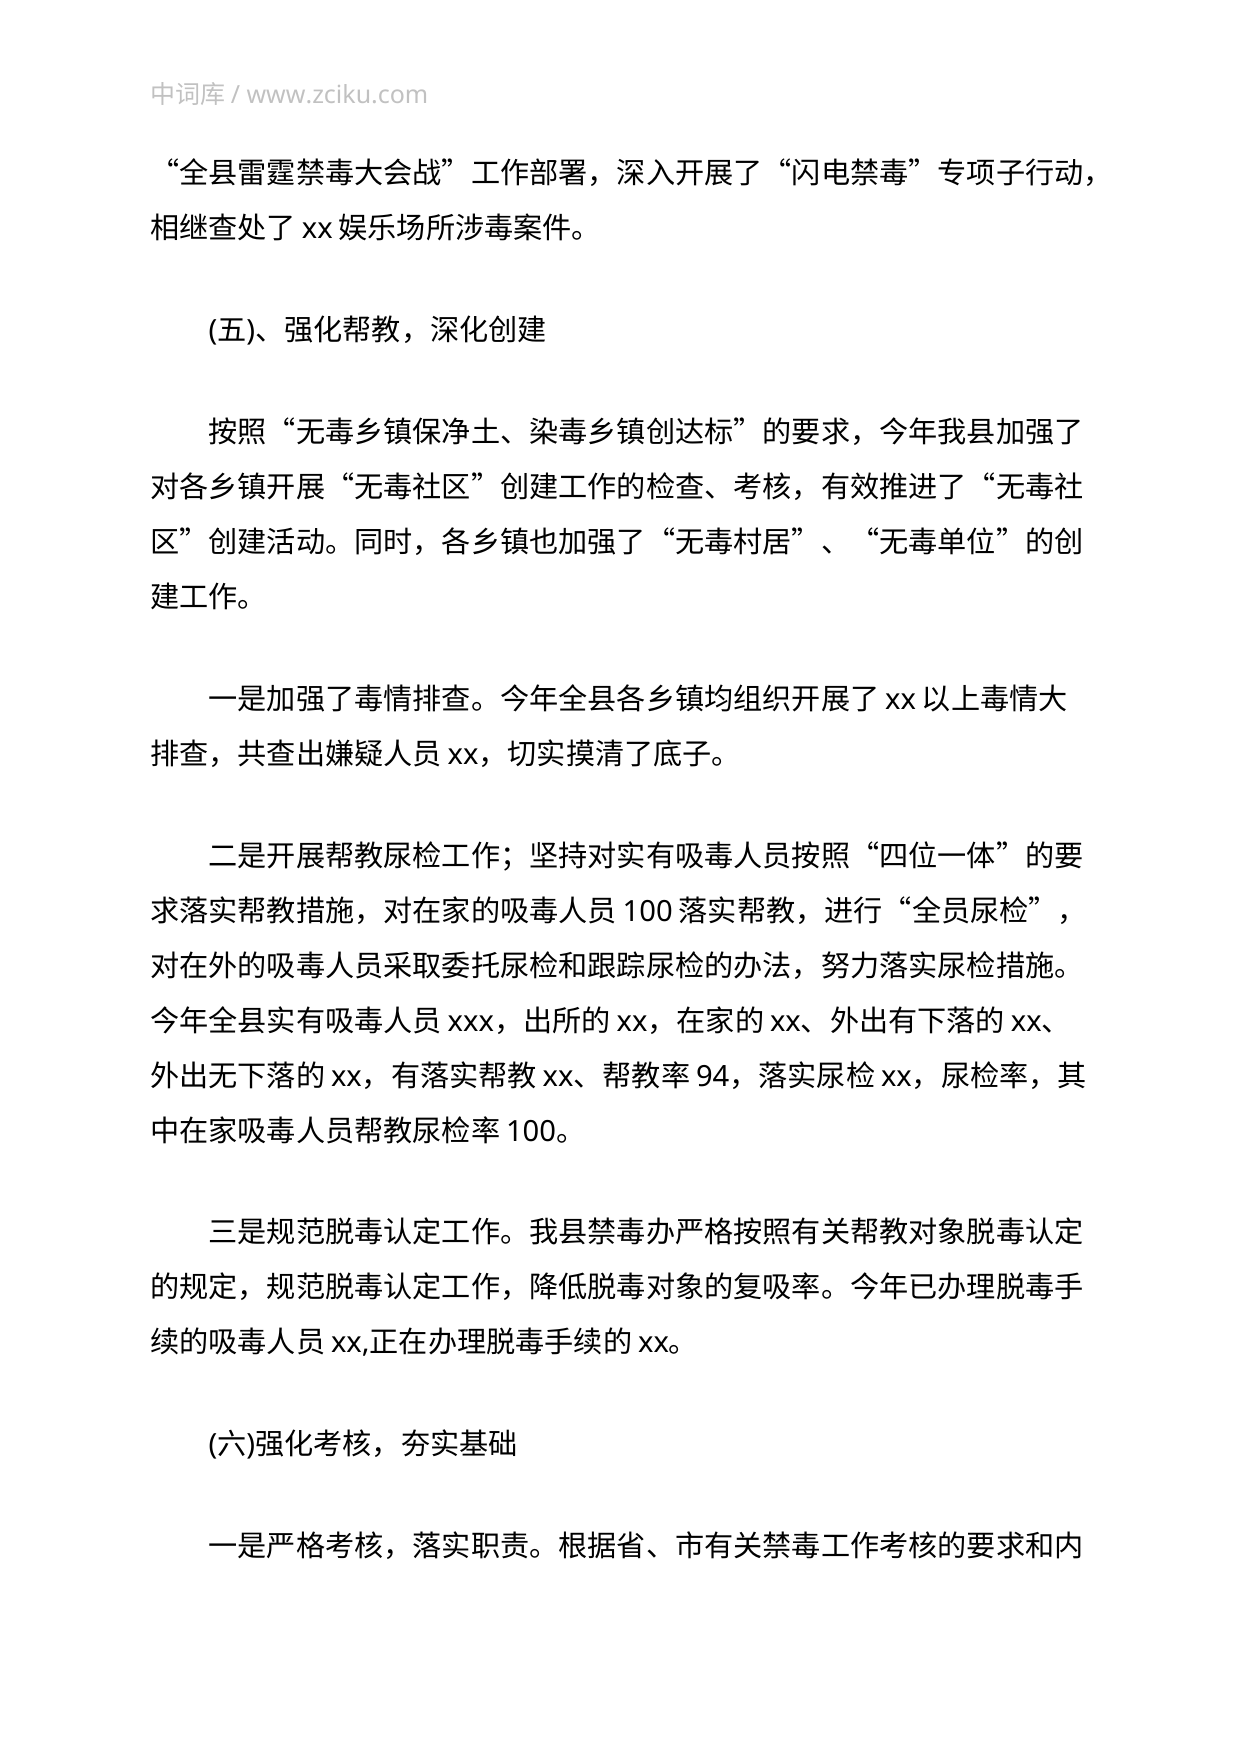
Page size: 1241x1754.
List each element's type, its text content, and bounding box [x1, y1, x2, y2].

text (五)、强化帮教，深化创建 [150, 307, 1090, 349]
text (六)强化考核，夯实基础 [150, 1421, 1090, 1463]
text 三是规范脱毒认定工作。我县禁毒办严格按照有关帮教对象脱毒认定的规定，规范脱毒认定工作，降低脱毒对象的复吸率。今年已办理脱毒手续的吸毒人员xx,正在办理脱毒手续的xx。 [150, 1209, 1090, 1361]
text 二是开展帮教尿检工作；坚持对实有吸毒人员按照“四位一体”的要求落实帮教措施，对在家的吸毒人员100落实帮教，进行“全员尿检”，对在外的吸毒人员采取委托尿检和跟踪尿检的办法，努力落实尿检措施。今年全县实有吸毒人员xxx，出所的xx，在家的xx、外出有下落的xx、外出无下落的xx，有落实帮教xx、帮教率94，落实尿检xx，尿检率，其中在家吸毒人员帮教尿检率100。 [150, 832, 1090, 1149]
text 一是加强了毒情排查。今年全县各乡镇均组织开展了xx以上毒情大排查，共查出嫌疑人员xx，切实摸清了底子。 [150, 675, 1090, 773]
text 按照“无毒乡镇保净土、染毒乡镇创达标”的要求，今年我县加强了对各乡镇开展“无毒社区”创建工作的检查、考核，有效推进了“无毒社区”创建活动。同时，各乡镇也加强了“无毒村居”、“无毒单位”的创建工作。 [150, 409, 1090, 616]
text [150, 150, 1090, 247]
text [150, 1523, 1090, 1565]
